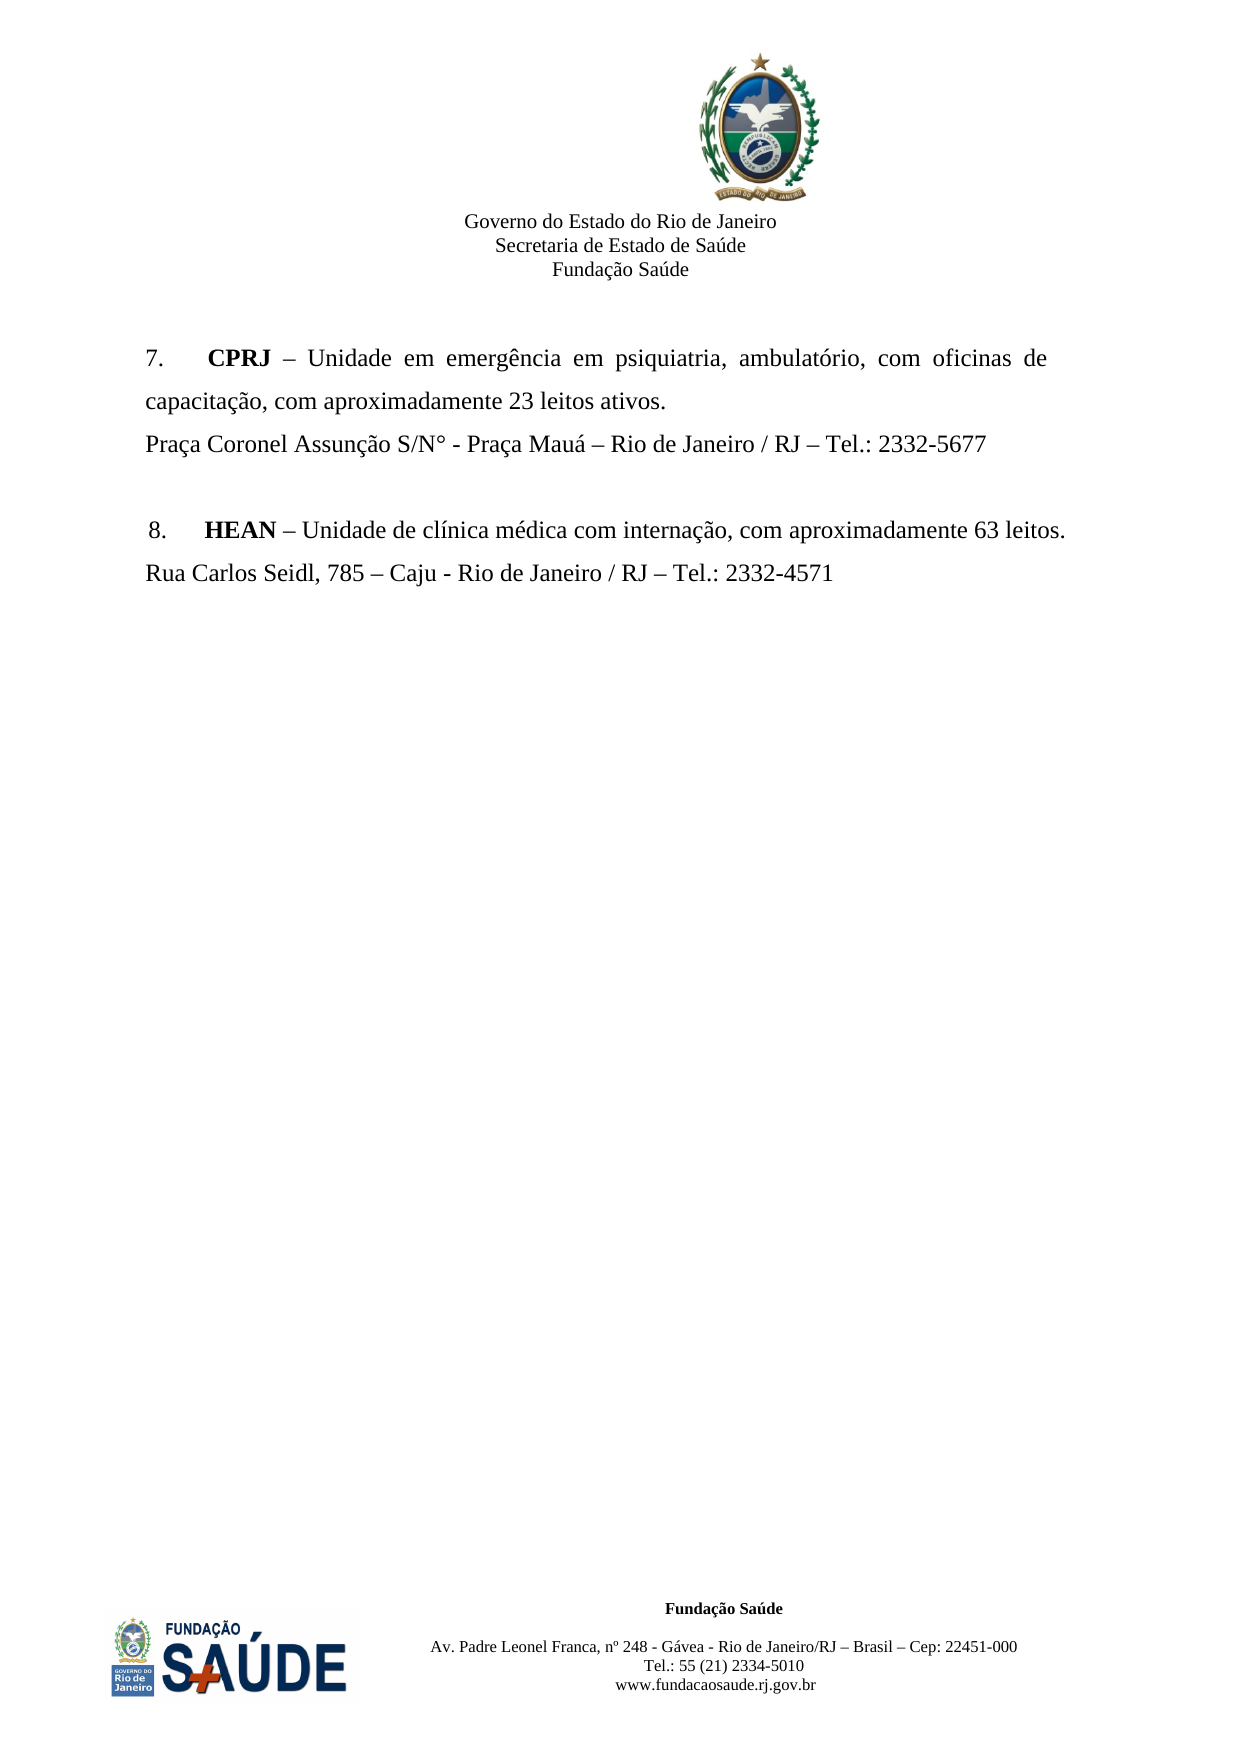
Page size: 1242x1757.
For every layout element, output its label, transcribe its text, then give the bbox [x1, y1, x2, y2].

picture [684, 49, 840, 203]
picture [103, 1610, 360, 1706]
list HEAN – Unidade de clínica médica com internação, com aproximadamente 63 leitos. [148, 515, 1106, 544]
list Praça Coronel Assunção S/N° - Praça Mauá – Rio de Janeiro / RJ – Tel.: 2332-5677 [145, 429, 1048, 458]
list Rua Carlos Seidl, 785 – Caju - Rio de Janeiro / RJ – Tel.: 2332-4571 [145, 558, 1106, 587]
list CPRJ – Unidade em emergência em psiquiatria, ambulatório, com oficinas de capacitação, com aproximadamente 23 leitos ativos. [145, 343, 1048, 414]
